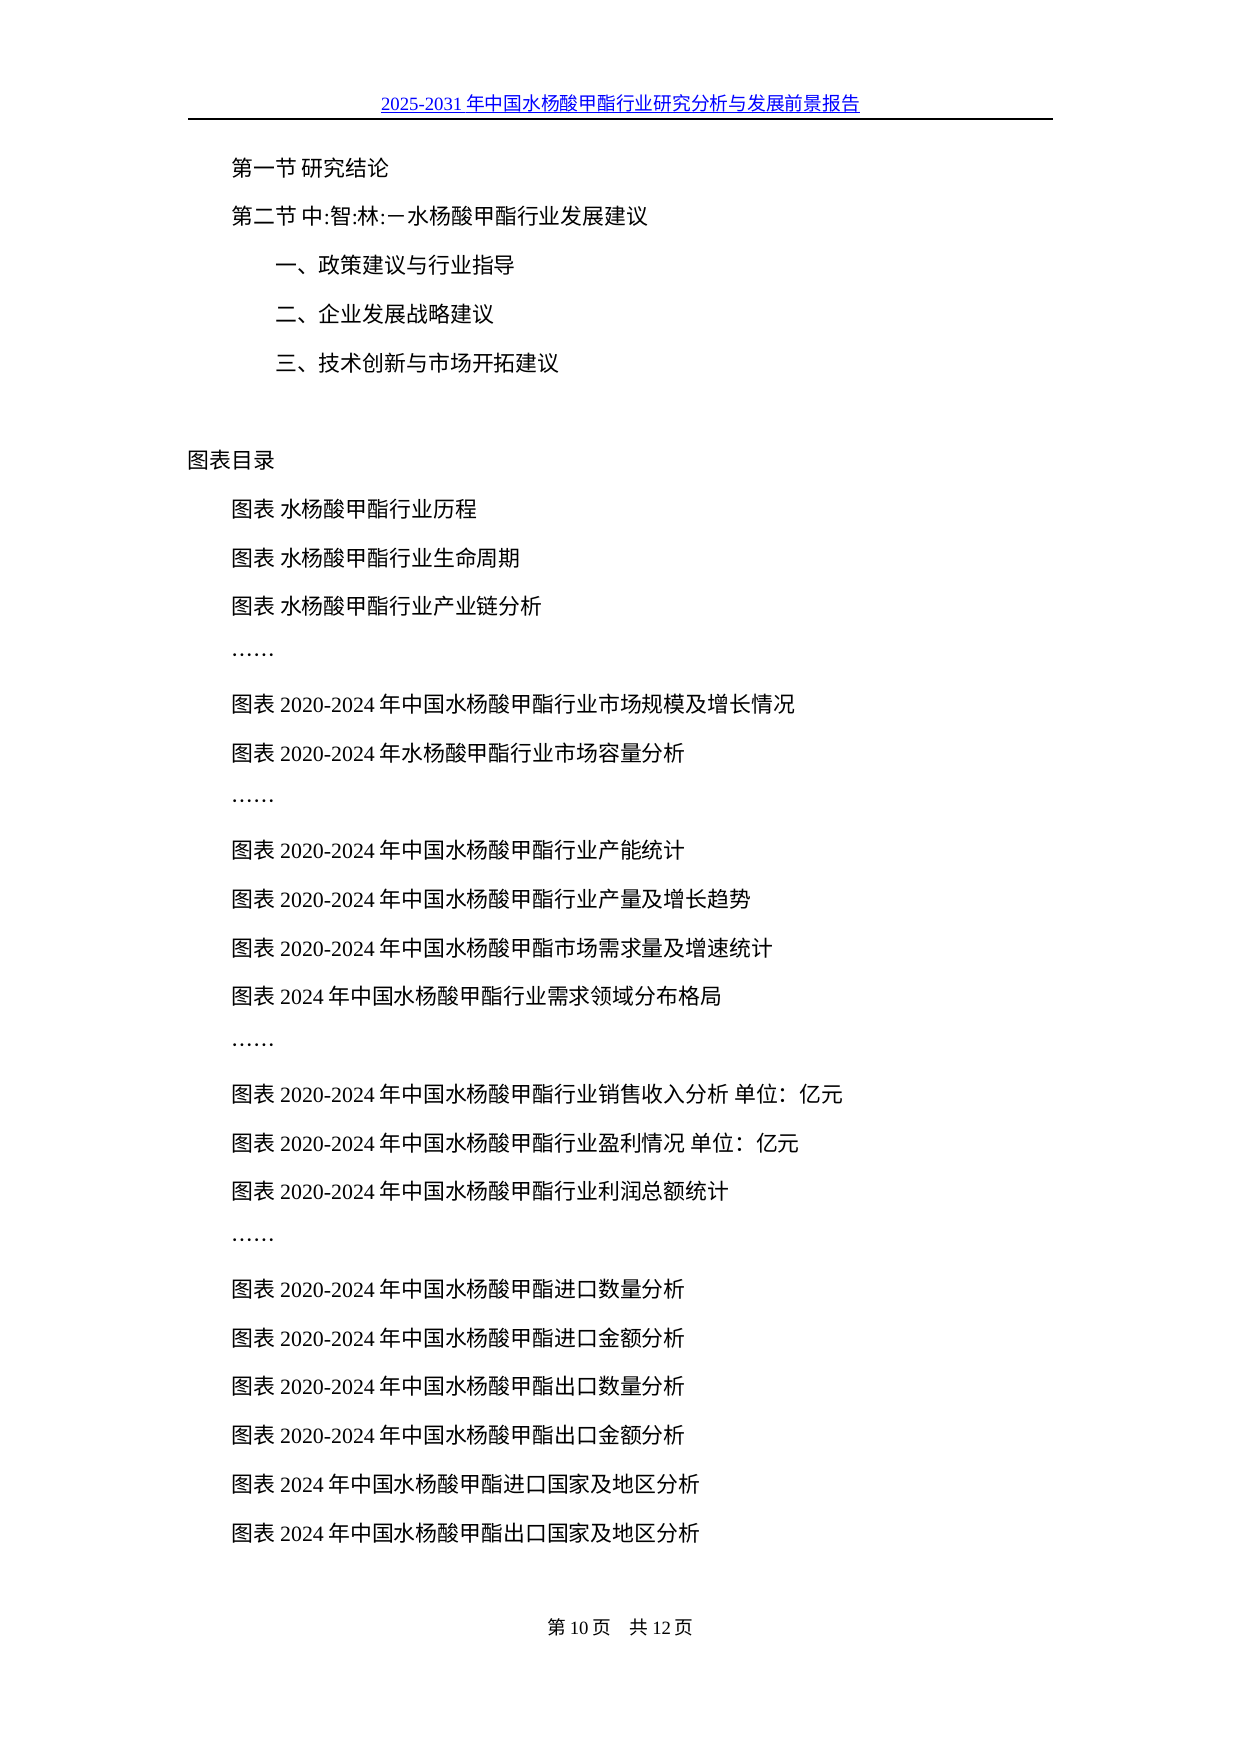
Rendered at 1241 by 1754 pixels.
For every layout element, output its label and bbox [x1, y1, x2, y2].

text [187, 150, 1053, 1548]
